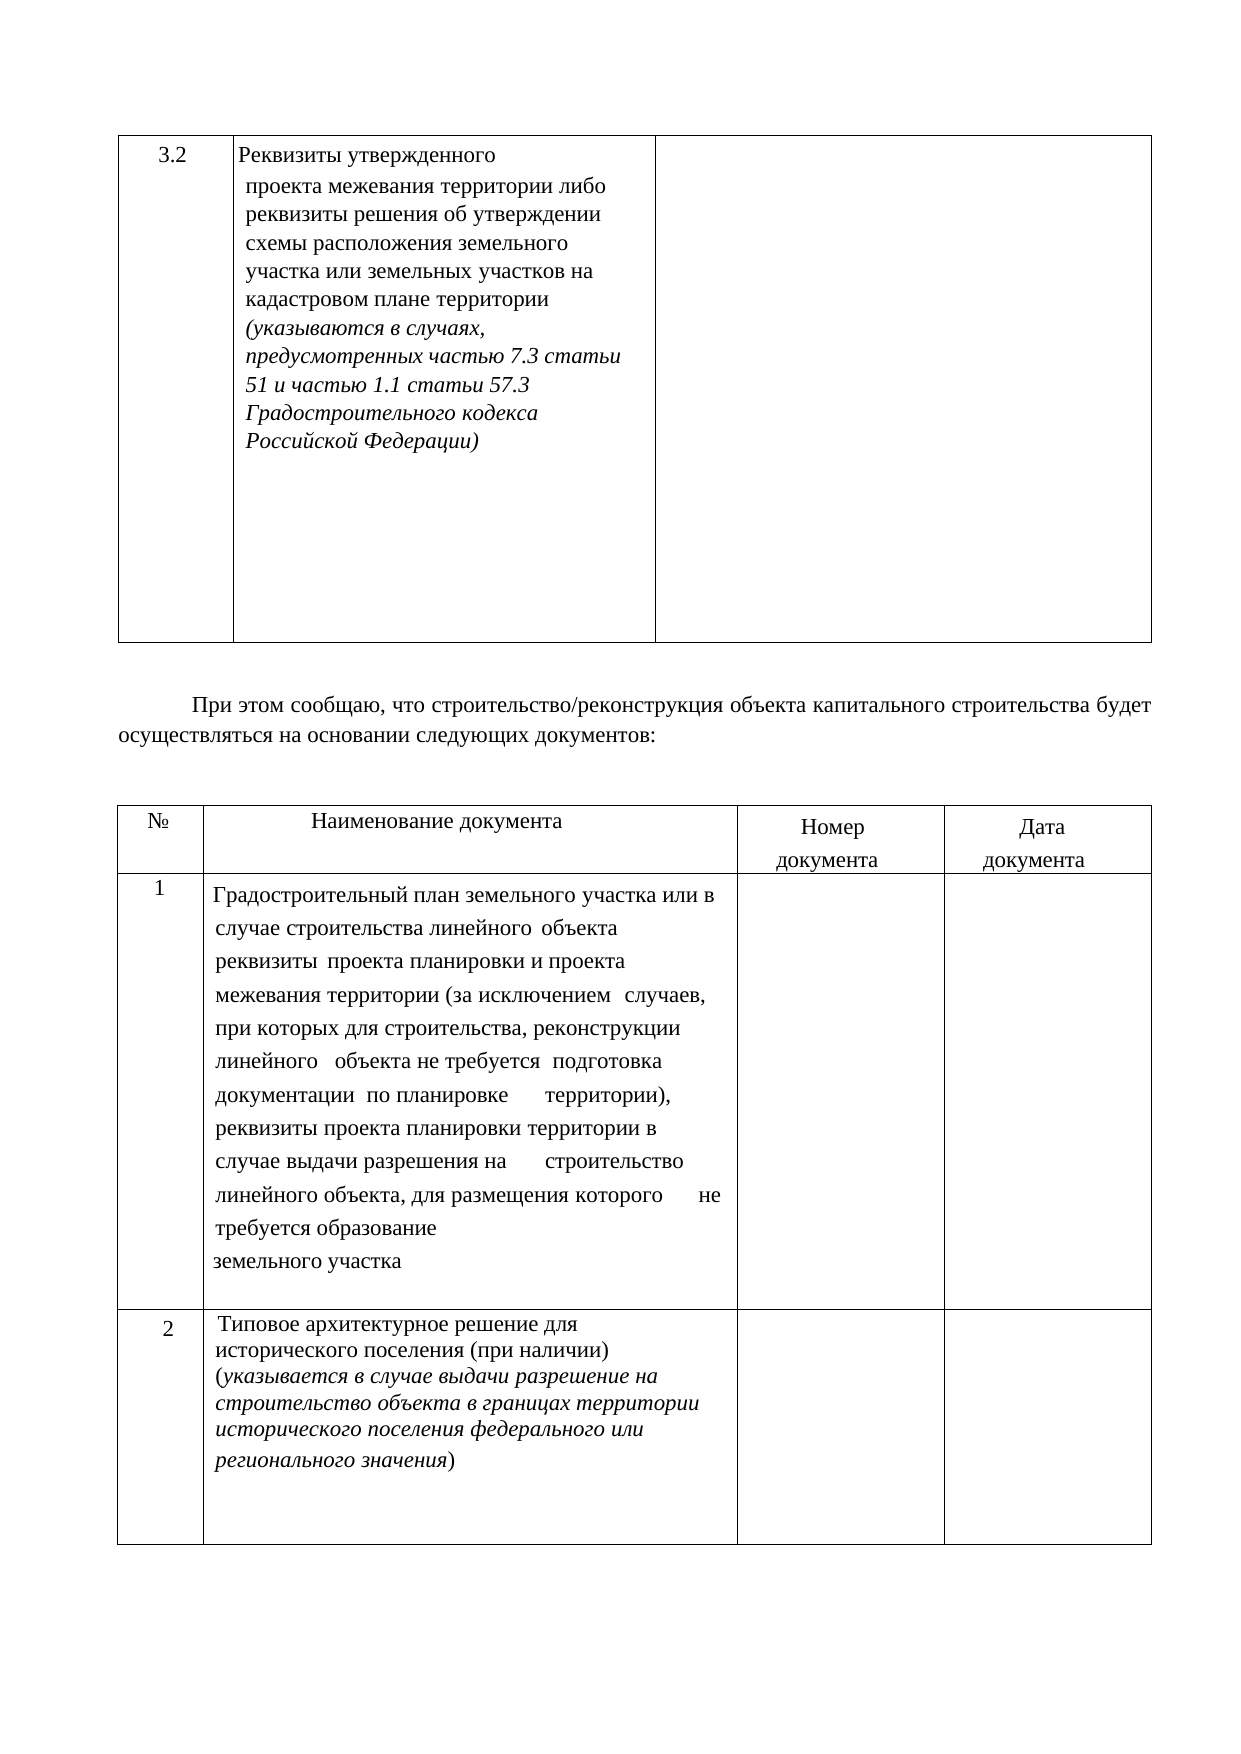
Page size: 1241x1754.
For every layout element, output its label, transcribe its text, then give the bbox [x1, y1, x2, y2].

table_header Наименование документа [204, 806, 737, 873]
text При этом сообщаю, что строительство/реконструкция объекта капитального строительства будет осуществляться на основании следующих документов: [118, 691, 1151, 748]
table_cell [738, 1310, 944, 1543]
table_cell 3.2 [119, 136, 233, 642]
table_cell 2 [118, 1310, 203, 1543]
table_header Номер документа [738, 806, 944, 873]
table_cell [656, 136, 1151, 642]
table_cell Типовое архитектурное решение для исторического поселения (при наличии) (указывается в случае выдачи разрешение на строительство объекта в границах территории исторического поселения федерального или регионального значения) [204, 1310, 737, 1543]
table_header Дата документа [945, 806, 1151, 873]
table_cell 1 [118, 874, 203, 1309]
table_cell [738, 874, 944, 1309]
table_cell Градостроительный план земельного участка или в случае строительства линейного объекта реквизиты проекта планировки и проекта межевания территории (за исключением случаев, при которых для строительства, реконструкции линейного объекта не требуется подготовка документации по планировке территории), реквизиты проекта планировки территории в случае выдачи разрешения на строительство линейного объекта, для размещения которого не требуется образование земельного участка [204, 874, 737, 1309]
table_header № [118, 806, 203, 873]
table_cell Реквизиты утвержденного проекта межевания территории либо реквизиты решения об утверждении схемы расположения земельного участка или земельных участков на кадастровом плане территории (указываются в случаях, предусмотренных частью 7.3 статьи 51 и частью 1.1 статьи 57.3 Градостроительного кодекса Российской Федерации) [234, 136, 655, 642]
table_cell [945, 1310, 1151, 1543]
table_cell [945, 874, 1151, 1309]
